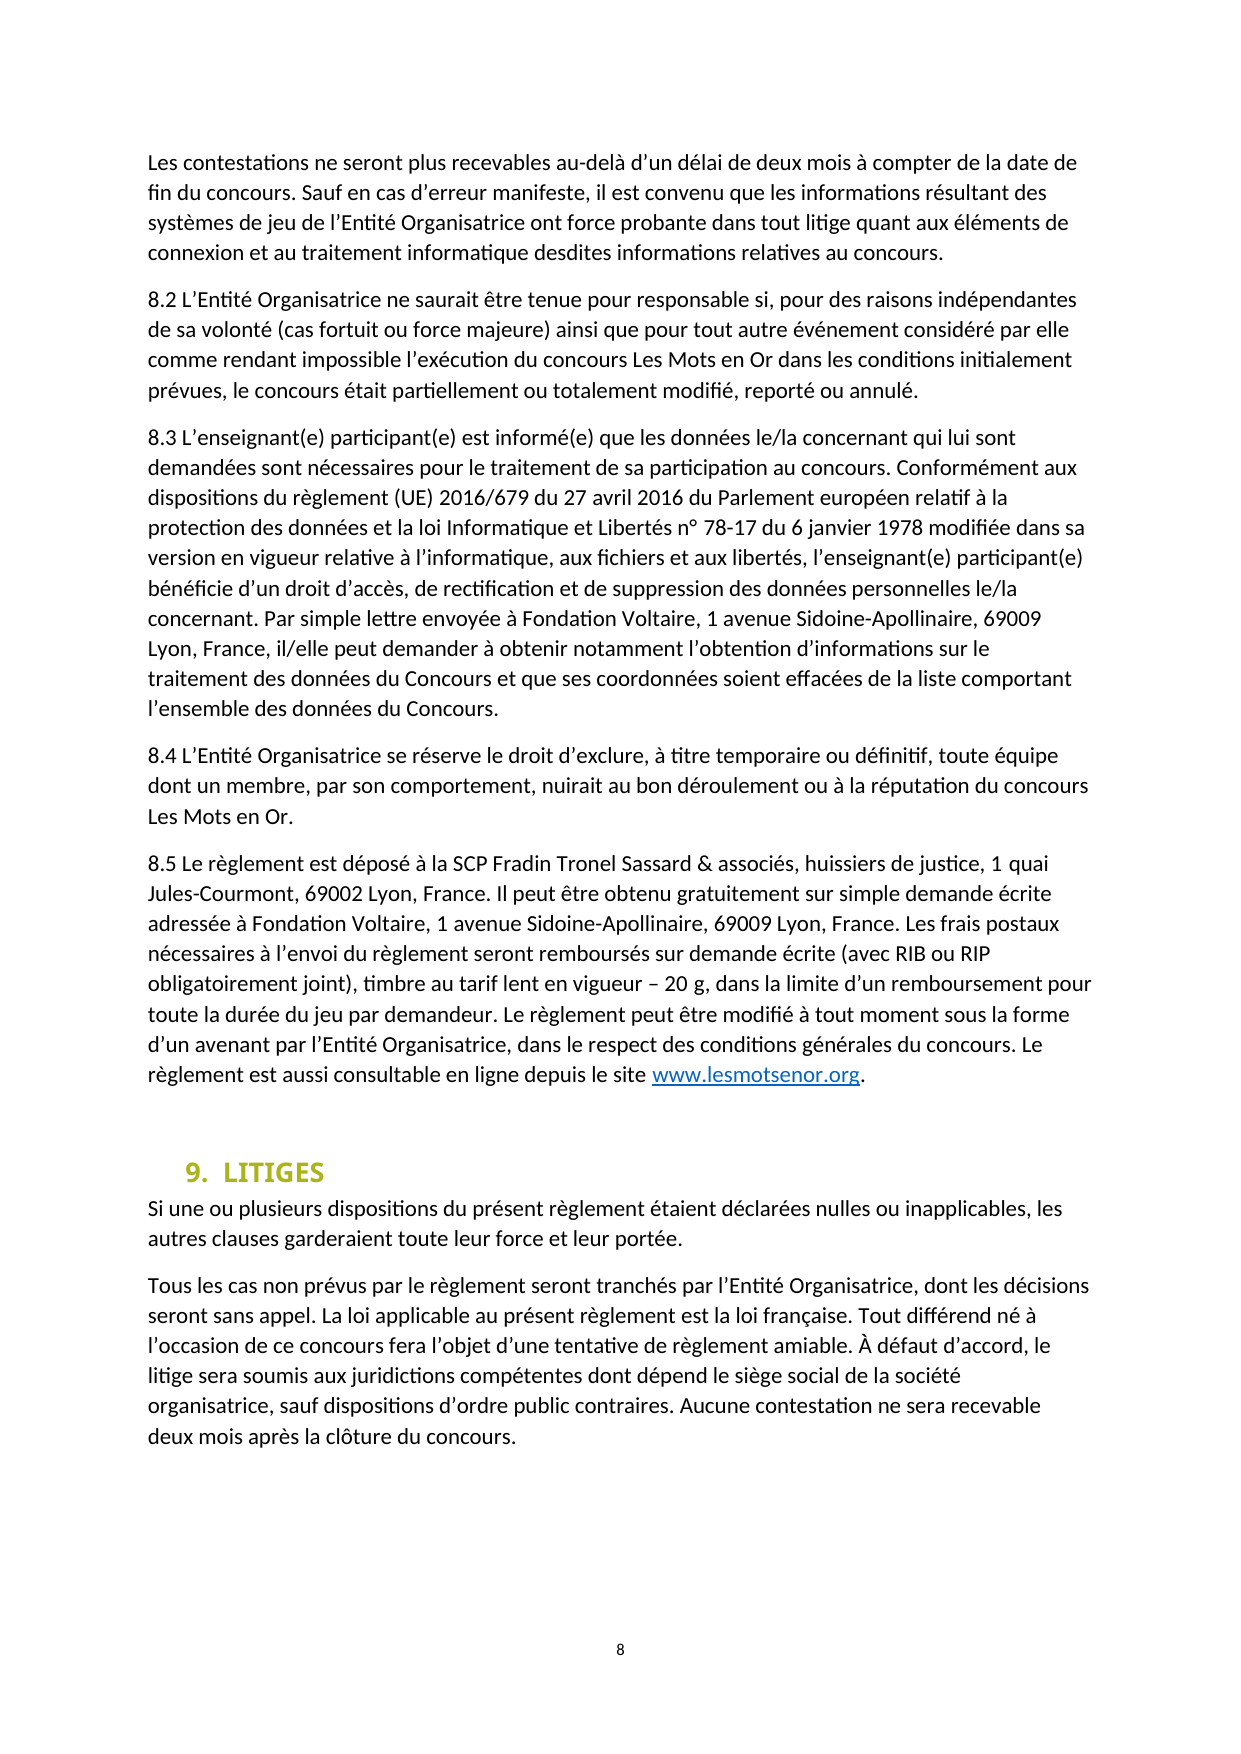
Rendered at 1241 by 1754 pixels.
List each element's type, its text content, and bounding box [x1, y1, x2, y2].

text 8.5 Le règlement est déposé à la SCP Fradin Tronel Sassard & associés, huissiers de justice, 1 quai Jules-Courmont, 69002 Lyon, France. Il peut être obtenu gratuitement sur simple demande écrite adressée à Fondation Voltaire, 1 avenue Sidoine-Apollinaire, 69009 Lyon, France. Les frais postaux nécessaires à l’envoi du règlement seront remboursés sur demande écrite (avec RIB ou RIP obligatoirement joint), timbre au tarif lent en vigueur – 20 g, dans la limite d’un remboursement pour toute la durée du jeu par demandeur. Le règlement peut être modifié à tout moment sous la forme d’un avenant par l’Entité Organisatrice, dans le respect des conditions générales du concours. Le règlement est aussi consultable en ligne depuis le site www.lesmotsenor.org. [148, 849, 1093, 1088]
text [148, 148, 1093, 266]
subtitle LITIGES [185, 1154, 1093, 1191]
text 8.4 L’Entité Organisatrice se réserve le droit d’exclure, à titre temporaire ou définitif, toute équipe dont un membre, par son comportement, nuirait au bon déroulement ou à la réputation du concours Les Mots en Or. [148, 741, 1093, 830]
text 8.3 L’enseignant(e) participant(e) est informé(e) que les données le/la concernant qui lui sont demandées sont nécessaires pour le traitement de sa participation au concours. Conformément aux dispositions du règlement (UE) 2016/679 du 27 avril 2016 du Parlement européen relatif à la protection des données et la loi Informatique et Libertés n° 78-17 du 6 janvier 1978 modifiée dans sa version en vigueur relative à l’informatique, aux fichiers et aux libertés, l’enseignant(e) participant(e) bénéficie d’un droit d’accès, de rectification et de suppression des données personnelles le/la concernant. Par simple lettre envoyée à Fondation Voltaire, 1 avenue Sidoine-Apollinaire, 69009 Lyon, France, il/elle peut demander à obtenir notamment l’obtention d’informations sur le traitement des données du Concours et que ses coordonnées soient effacées de la liste comportant l’ensemble des données du Concours. [148, 423, 1093, 722]
text Si une ou plusieurs dispositions du présent règlement étaient déclarées nulles ou inapplicables, les autres clauses garderaient toute leur force et leur portée. [148, 1194, 1093, 1252]
text Tous les cas non prévus par le règlement seront tranchés par l’Entité Organisatrice, dont les décisions seront sans appel. La loi applicable au présent règlement est la loi française. Tout différend né à l’occasion de ce concours fera l’objet d’une tentative de règlement amiable. À défaut d’accord, le litige sera soumis aux juridictions compétentes dont dépend le siège social de la société organisatrice, sauf dispositions d’ordre public contraires. Aucune contestation ne sera recevable deux mois après la clôture du concours. [148, 1271, 1093, 1450]
text 8.2 L’Entité Organisatrice ne saurait être tenue pour responsable si, pour des raisons indépendantes de sa volonté (cas fortuit ou force majeure) ainsi que pour tout autre événement considéré par elle comme rendant impossible l’exécution du concours Les Mots en Or dans les conditions initialement prévues, le concours était partiellement ou totalement modifié, reporté ou annulé. [148, 285, 1093, 404]
